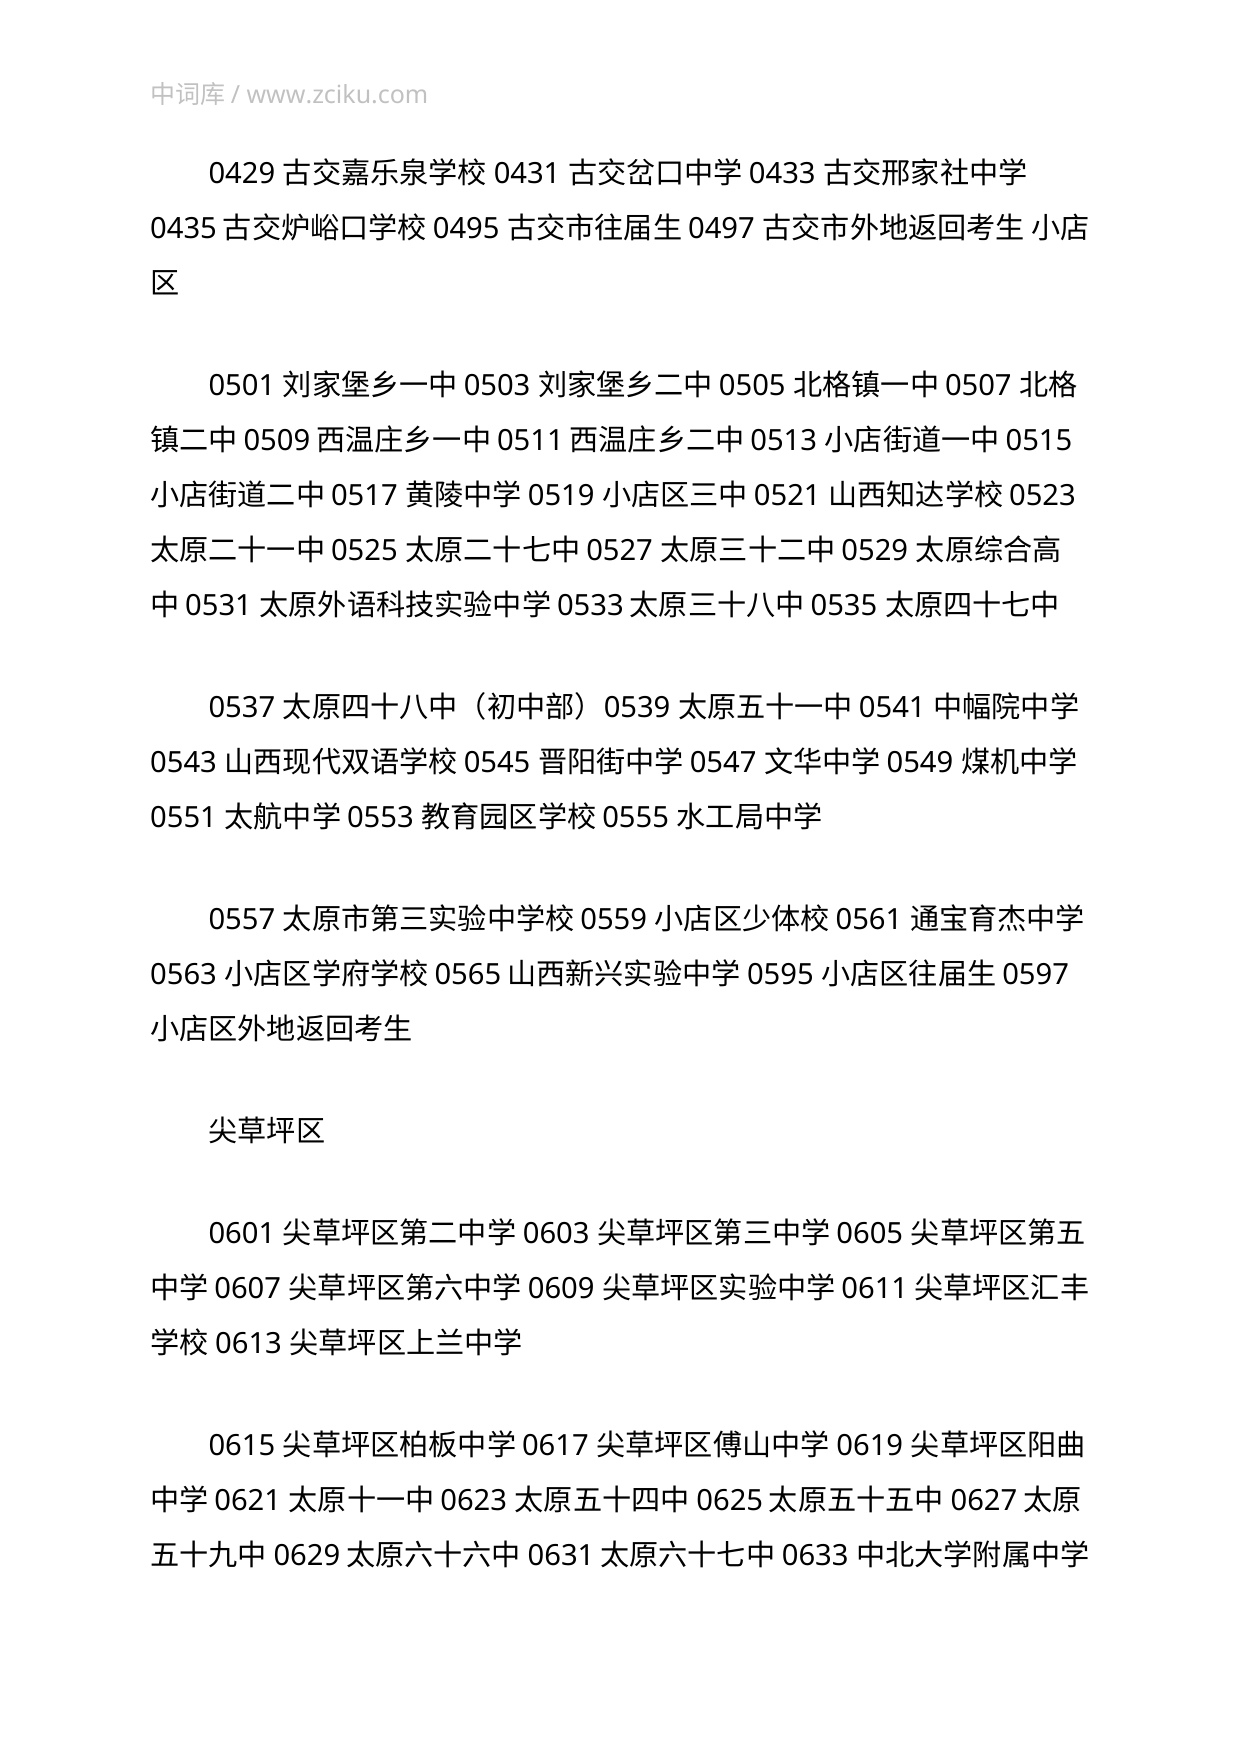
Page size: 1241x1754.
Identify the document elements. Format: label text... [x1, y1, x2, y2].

text 0429 古交嘉乐泉学校 0431 古交岔口中学0433 古交邢家社中学0435古交炉峪口学校0495 古交市往届生0497 古交市外地返回考生 小店区 [150, 150, 1090, 302]
text 尖草坪区 [150, 1107, 1090, 1150]
text 0601 尖草坪区第二中学 0603 尖草坪区第三中学0605 尖草坪区第五中学0607 尖草坪区第六中学0609 尖草坪区实验中学0611尖草坪区汇丰学校 0613 尖草坪区上兰中学 [150, 1209, 1090, 1362]
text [150, 1421, 1090, 1574]
text 0501 刘家堡乡一中0503 刘家堡乡二中0505 北格镇一中0507 北格镇二中0509西温庄乡一中0511西温庄乡二中0513 小店街道一中0515 小店街道二中0517 黄陵中学0519 小店区三中0521 山西知达学校0523 太原二十一中0525 太原二十七中0527 太原三十二中0529 太原综合高中0531 太原外语科技实验中学0533太原三十八中0535 太原四十七中 [150, 362, 1090, 624]
text 0557 太原市第三实验中学校0559 小店区少体校0561 通宝育杰中学0563 小店区学府学校0565山西新兴实验中学 0595 小店区往届生0597 小店区外地返回考生 [150, 896, 1090, 1048]
text 0537 太原四十八中（初中部）0539 太原五十一中0541 中幅院中学0543 山西现代双语学校0545 晋阳街中学0547 文华中学0549 煤机中学0551 太航中学0553 教育园区学校0555 水工局中学 [150, 684, 1090, 836]
